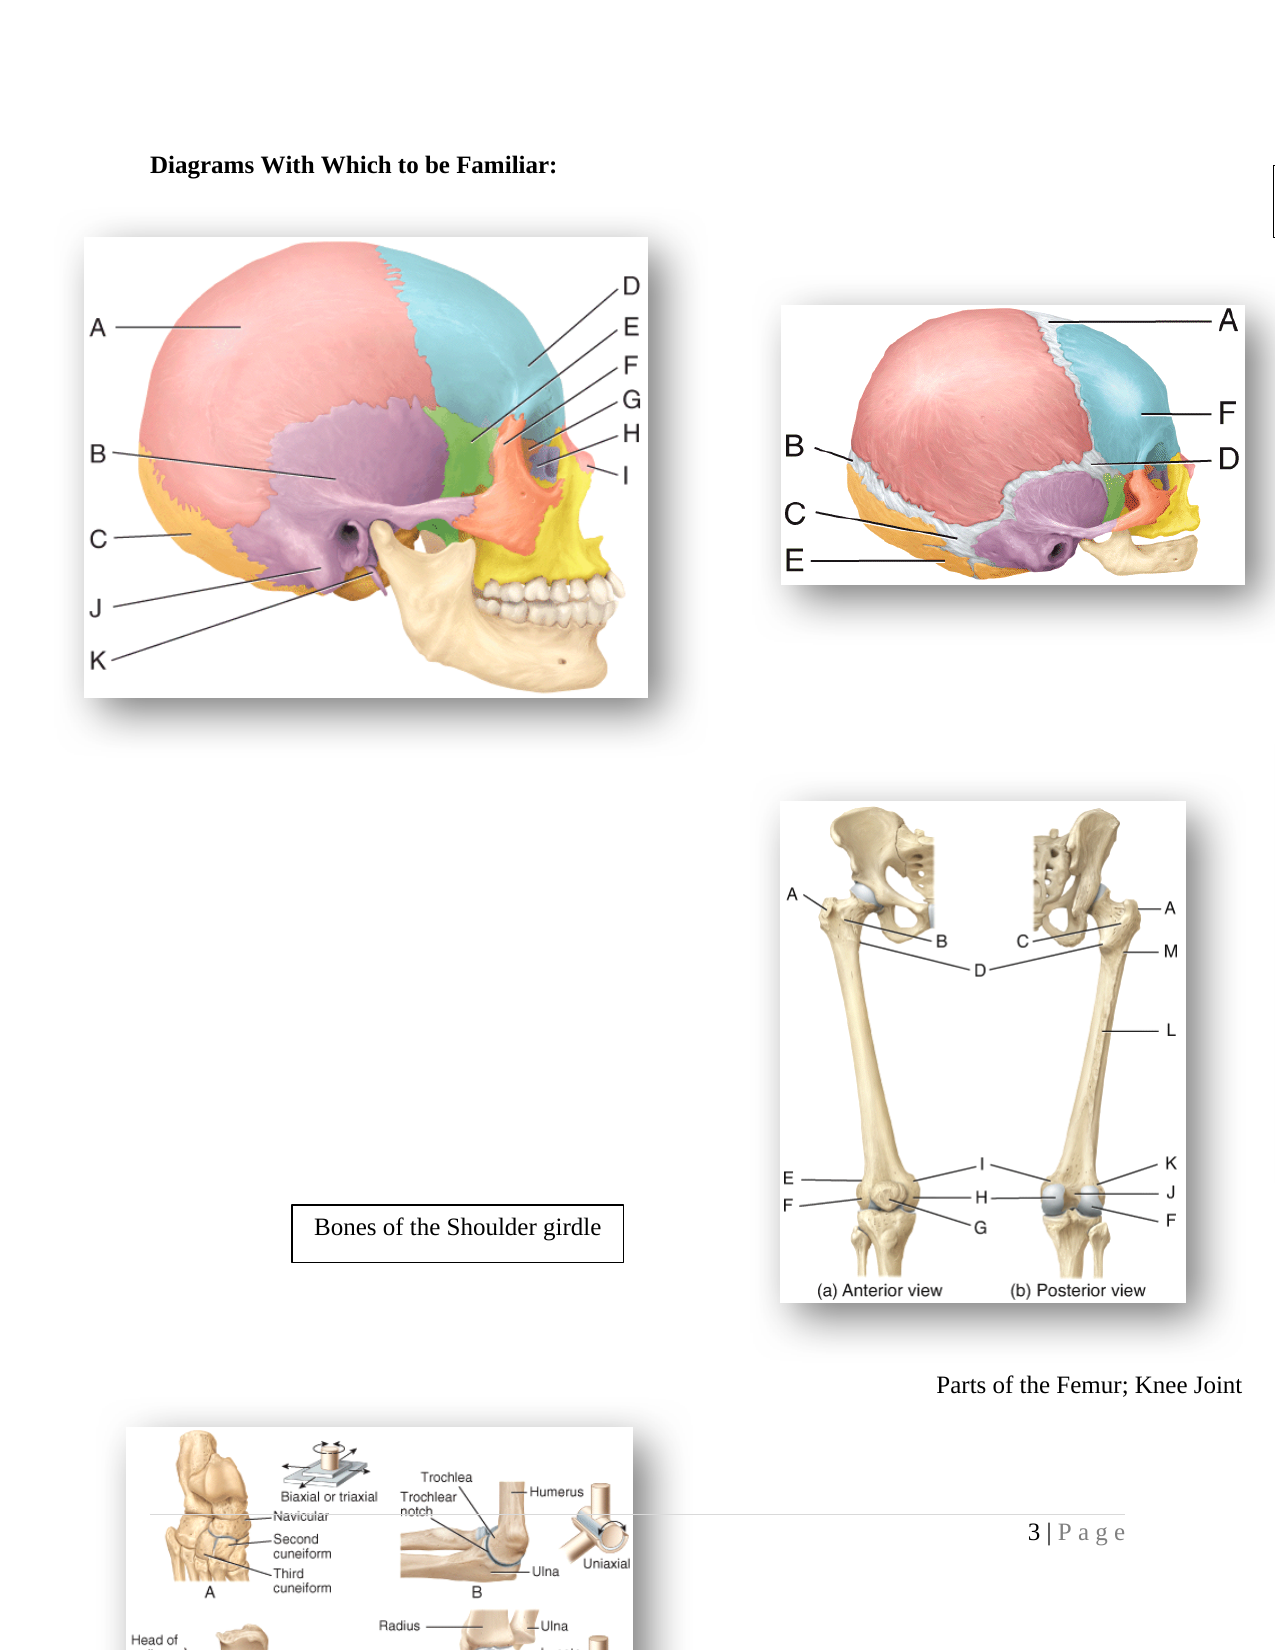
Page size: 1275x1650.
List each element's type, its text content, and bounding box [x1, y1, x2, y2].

picture [780, 801, 1186, 1303]
text Diagrams With Which to be Familiar: [150, 150, 1125, 179]
picture [84, 237, 648, 698]
picture [781, 305, 1245, 585]
picture [126, 1427, 633, 1650]
